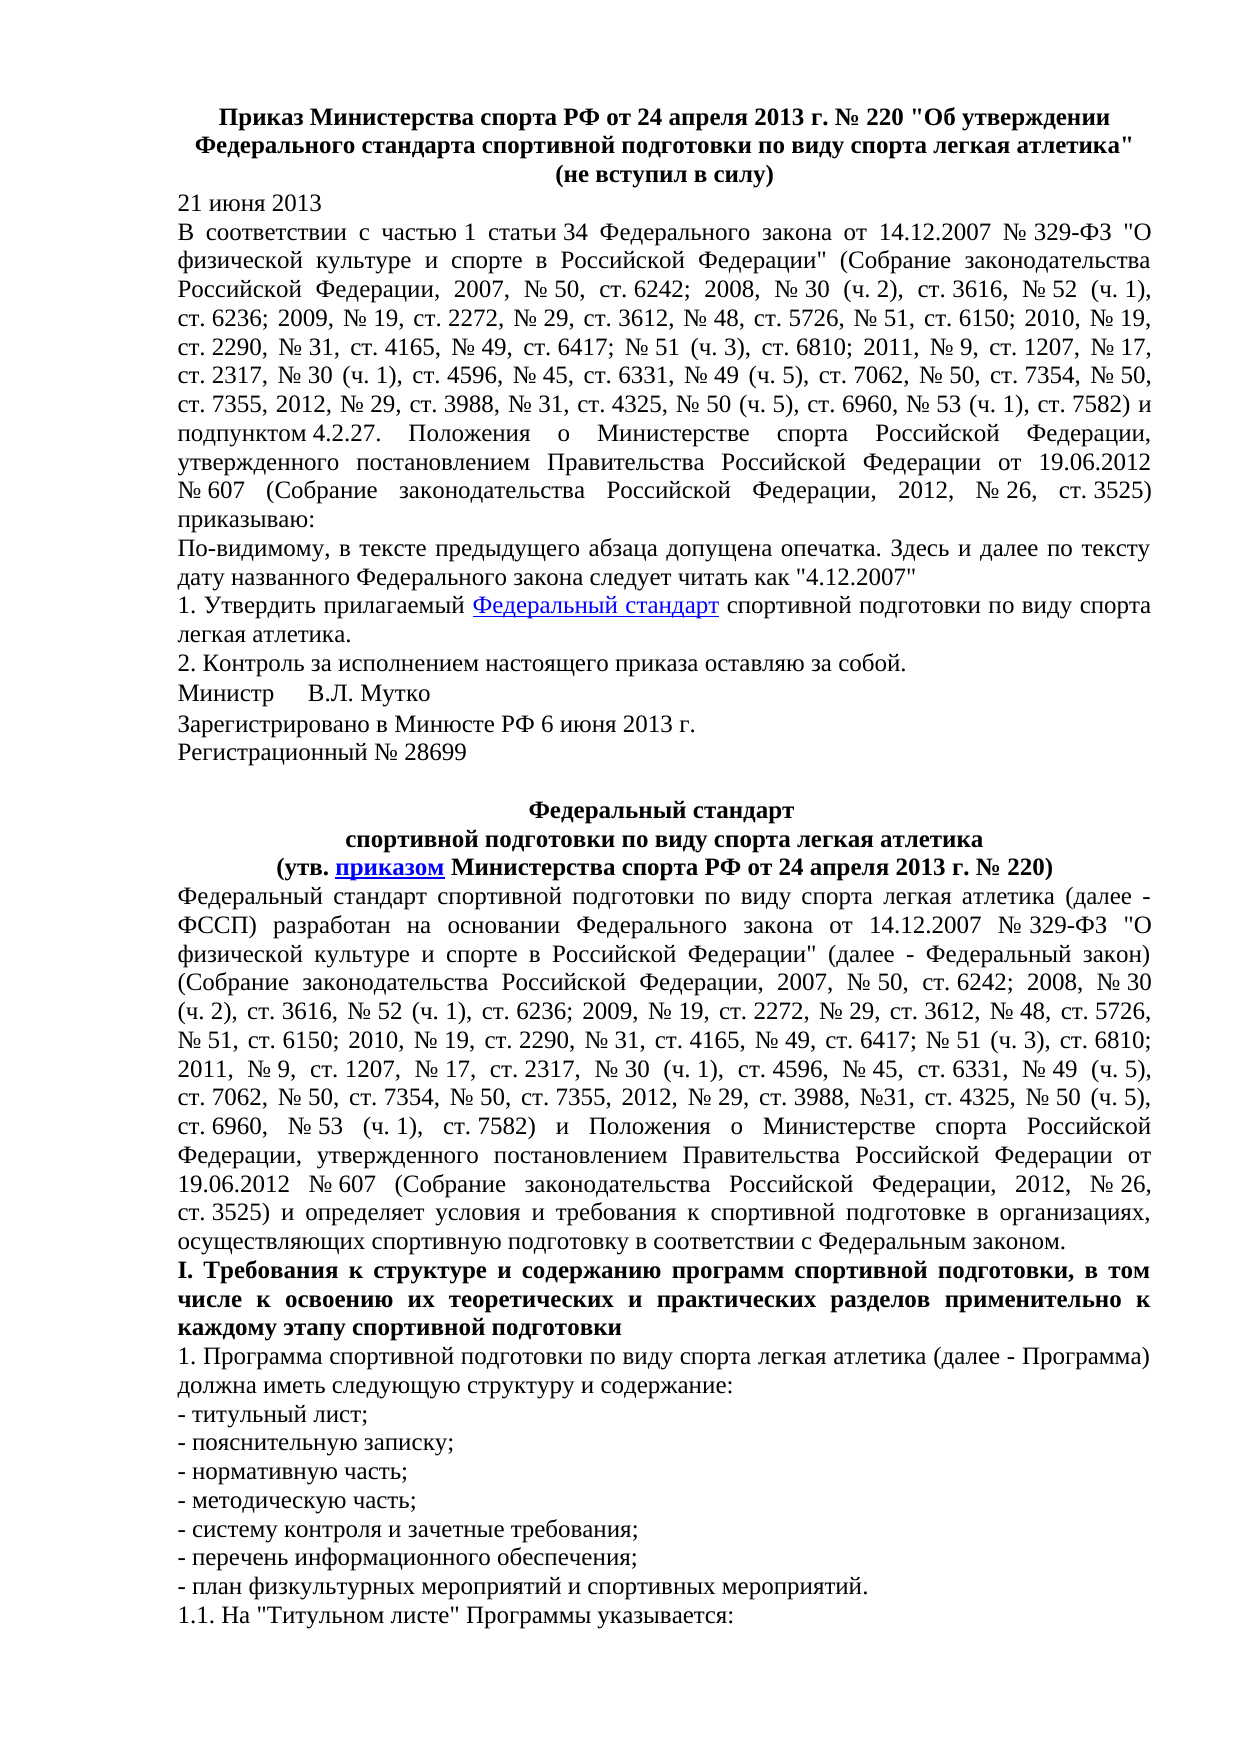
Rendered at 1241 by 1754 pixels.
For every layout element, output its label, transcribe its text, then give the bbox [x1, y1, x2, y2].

text I. Требования к структуре и содержанию программ спортивной подготовки, в том числе к освоению их теоретических и практических разделов применительно к каждому этапу спортивной подготовки [177, 1255, 1152, 1341]
text Федеральный стандарт спортивной подготовки по виду спорта легкая атлетика (далее - ФССП) разработан на основании Федерального закона от 14.12.2007 № 329-ФЗ "О физической культуре и спорте в Российской Федерации" (далее - Федеральный закон) (Собрание законодательства Российской Федерации, 2007, № 50, ст. 6242; 2008, № 30 (ч. 2), ст. 3616, № 52 (ч. 1), ст. 6236; 2009, № 19, ст. 2272, № 29, ст. 3612, № 48, ст. 5726, № 51, ст. 6150; 2010, № 19, ст. 2290, № 31, ст. 4165, № 49, ст. 6417; № 51 (ч. 3), ст. 6810; 2011, № 9, ст. 1207, № 17, ст. 2317, № 30 (ч. 1), ст. 4596, № 45, ст. 6331, № 49 (ч. 5), ст. 7062, № 50, ст. 7354, № 50, ст. 7355, 2012, № 29, ст. 3988, №31, ст. 4325, № 50 (ч. 5), ст. 6960, № 53 (ч. 1), ст. 7582) и Положения о Министерстве спорта Российской Федерации, утвержденного постановлением Правительства Российской Федерации от 19.06.2012 № 607 (Собрание законодательства Российской Федерации, 2012, № 26, ст. 3525) и определяет условия и требования к спортивной подготовке в организациях, осуществляющих спортивную подготовку в соответствии с Федеральным законом. [177, 881, 1152, 1255]
table_header Министр [176, 677, 306, 709]
text 1.1. На "Титульном листе" Программы указывается: [177, 1600, 1152, 1629]
text - систему контроля и зачетные требования; [177, 1514, 1152, 1542]
text - перечень информационного обеспечения; [177, 1542, 1152, 1571]
text Федеральный стандарт спортивной подготовки по виду спорта легкая атлетика (утв. приказом Министерства спорта РФ от 24 апреля 2013 г. № 220) [177, 795, 1152, 881]
table_header В.Л. Мутко [306, 677, 437, 709]
text В соответствии с частью 1 статьи 34 Федерального закона от 14.12.2007 № 329-ФЗ "О физической культуре и спорте в Российской Федерации" (Собрание законодательства Российской Федерации, 2007, № 50, ст. 6242; 2008, № 30 (ч. 2), ст. 3616, № 52 (ч. 1), ст. 6236; 2009, № 19, ст. 2272, № 29, ст. 3612, № 48, ст. 5726, № 51, ст. 6150; 2010, № 19, ст. 2290, № 31, ст. 4165, № 49, ст. 6417; № 51 (ч. 3), ст. 6810; 2011, № 9, ст. 1207, № 17, ст. 2317, № 30 (ч. 1), ст. 4596, № 45, ст. 6331, № 49 (ч. 5), ст. 7062, № 50, ст. 7354, № 50, ст. 7355, 2012, № 29, ст. 3988, № 31, ст. 4325, № 50 (ч. 5), ст. 6960, № 53 (ч. 1), ст. 7582) и подпунктом 4.2.27. Положения о Министерстве спорта Российской Федерации, утвержденного постановлением Правительства Российской Федерации от 19.06.2012 № 607 (Собрание законодательства Российской Федерации, 2012, № 26, ст. 3525) приказываю: [177, 217, 1152, 533]
text Приказ Министерства спорта РФ от 24 апреля 2013 г. № 220 "Об утверждении Федерального стандарта спортивной подготовки по виду спорта легкая атлетика" (не вступил в силу) [177, 102, 1152, 188]
text Регистрационный № 28699 [177, 737, 1152, 766]
text - пояснительную записку; [177, 1427, 1152, 1456]
text По-видимому, в тексте предыдущего абзаца допущена опечатка. Здесь и далее по тексту дату названного Федерального закона следует читать как "4.12.2007" [177, 533, 1152, 591]
text - план физкультурных мероприятий и спортивных мероприятий. [177, 1571, 1152, 1600]
text 21 июня 2013 [177, 188, 1152, 217]
text 2. Контроль за исполнением настоящего приказа оставляю за собой. [177, 648, 1152, 677]
text - титульный лист; [177, 1399, 1152, 1427]
text - методическую часть; [177, 1485, 1152, 1514]
text Зарегистрировано в Минюсте РФ 6 июня 2013 г. [177, 709, 1152, 737]
text 1. Утвердить прилагаемый Федеральный стандарт спортивной подготовки по виду спорта легкая атлетика. [177, 591, 1152, 648]
text 1. Программа спортивной подготовки по виду спорта легкая атлетика (далее - Программа) должна иметь следующую структуру и содержание: [177, 1341, 1152, 1399]
text - нормативную часть; [177, 1456, 1152, 1485]
